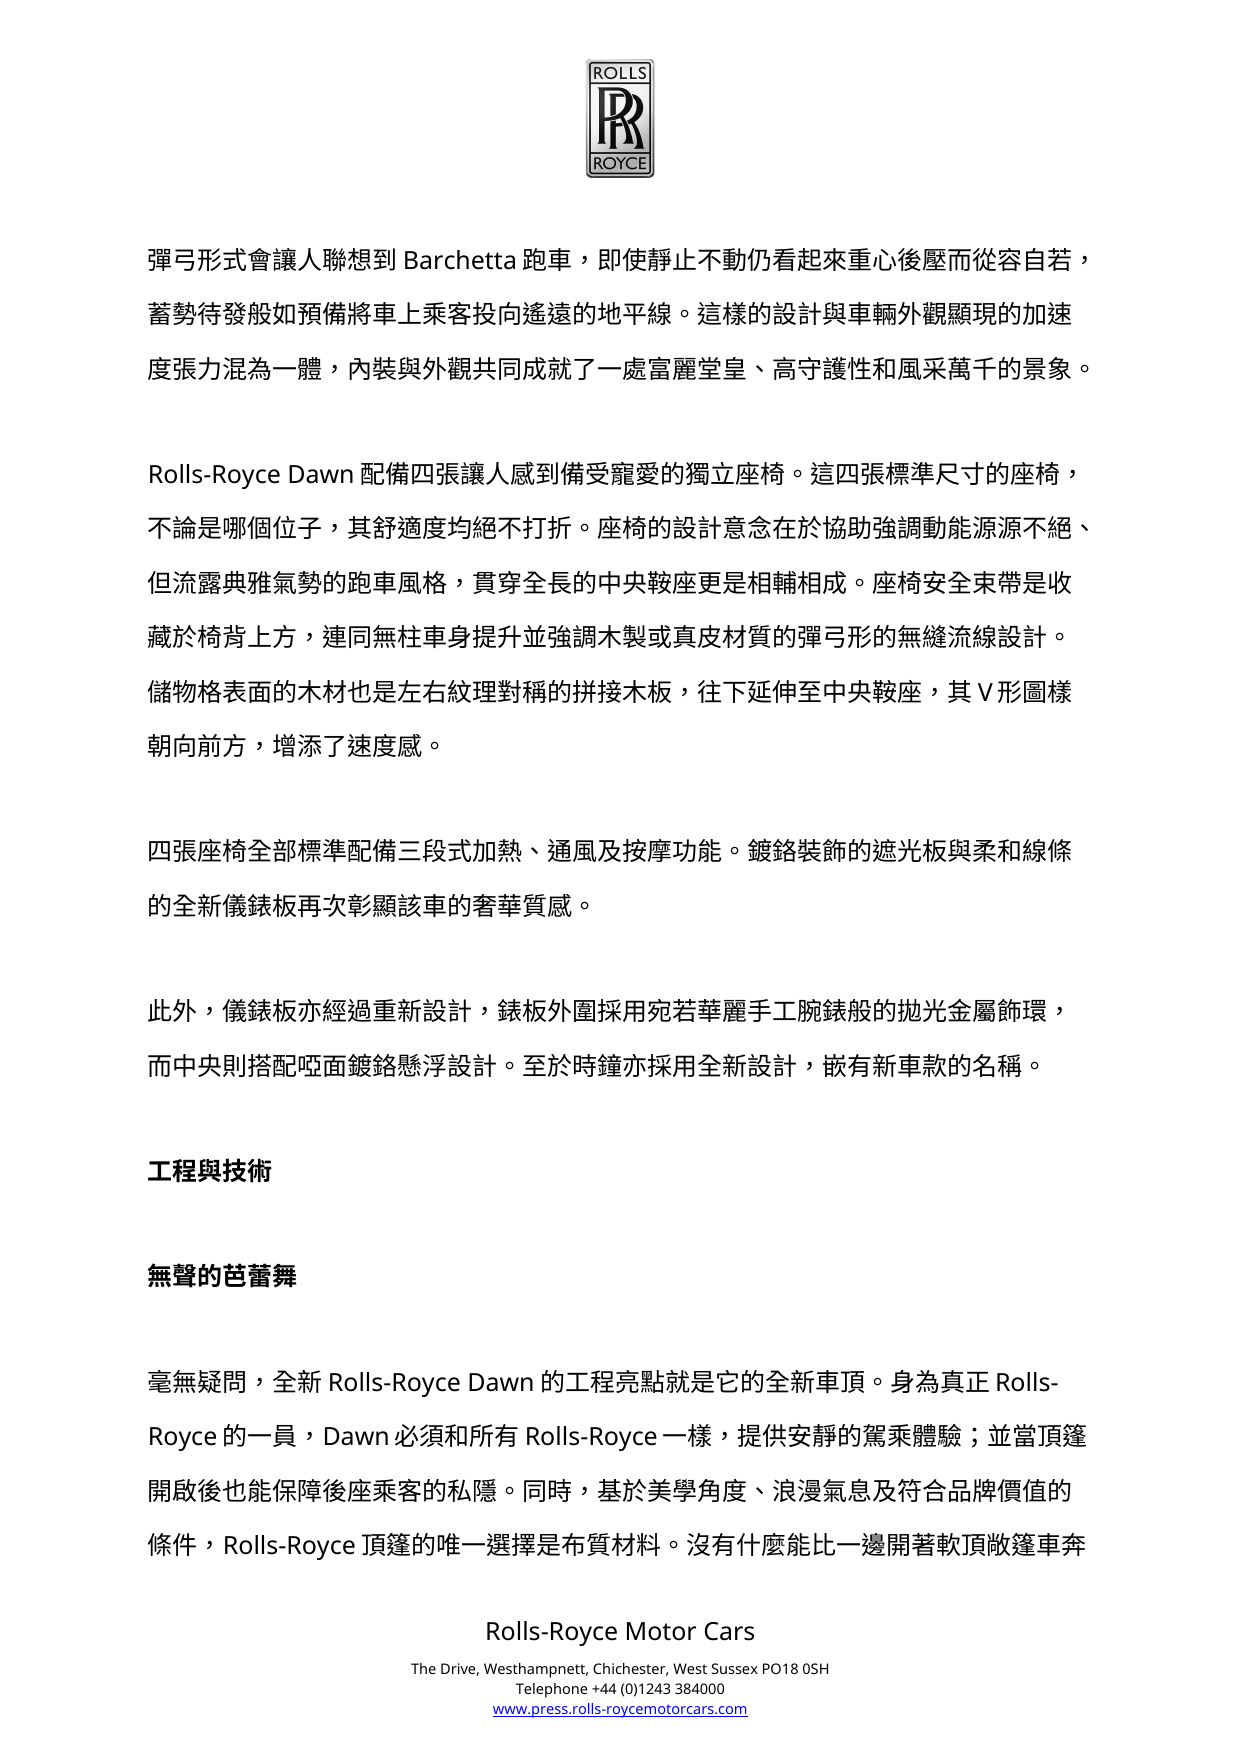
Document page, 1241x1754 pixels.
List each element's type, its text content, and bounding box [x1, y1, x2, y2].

picture [585, 59, 655, 178]
text 四張座椅全部標準配備三段式加熱、通風及按摩功能。鍍鉻裝飾的遮光板與柔和線條的全新儀錶板再次彰顯該車的奢華質感。 [148, 832, 1092, 922]
text 此外，儀錶板亦經過重新設計，錶板外圍採用宛若華麗手工腕錶般的拋光金屬飾環，而中央則搭配啞面鍍鉻懸浮設計。至於時鐘亦採用全新設計，嵌有新車款的名稱。 [148, 992, 1092, 1082]
text 無聲的芭蕾舞 [148, 1257, 1092, 1293]
text Rolls-Royce Dawn配備四張讓人感到備受寵愛的獨立座椅。這四張標準尺寸的座椅，不論是哪個位子，其舒適度均絕不打折。座椅的設計意念在於協助強調動能源源不絕、但流露典雅氣勢的跑車風格，貫穿全長的中央鞍座更是相輔相成。座椅安全束帶是收藏於椅背上方，連同無柱車身提升並強調木製或真皮材質的彈弓形的無縫流線設計。儲物格表面的木材也是左右紋理對稱的拼接木板，往下延伸至中央鞍座，其V形圖樣朝向前方，增添了速度感。 [148, 454, 1092, 763]
text 彈弓形式會讓人聯想到Barchetta跑車，即使靜止不動仍看起來重心後壓而從容自若，蓄勢待發般如預備將車上乘客投向遙遠的地平線。這樣的設計與車輛外觀顯現的加速度張力混為一體，內裝與外觀共同成就了一處富麗堂皇、高守護性和風采萬千的景象。 [148, 240, 1092, 385]
text 工程與技術 [148, 1151, 1092, 1188]
